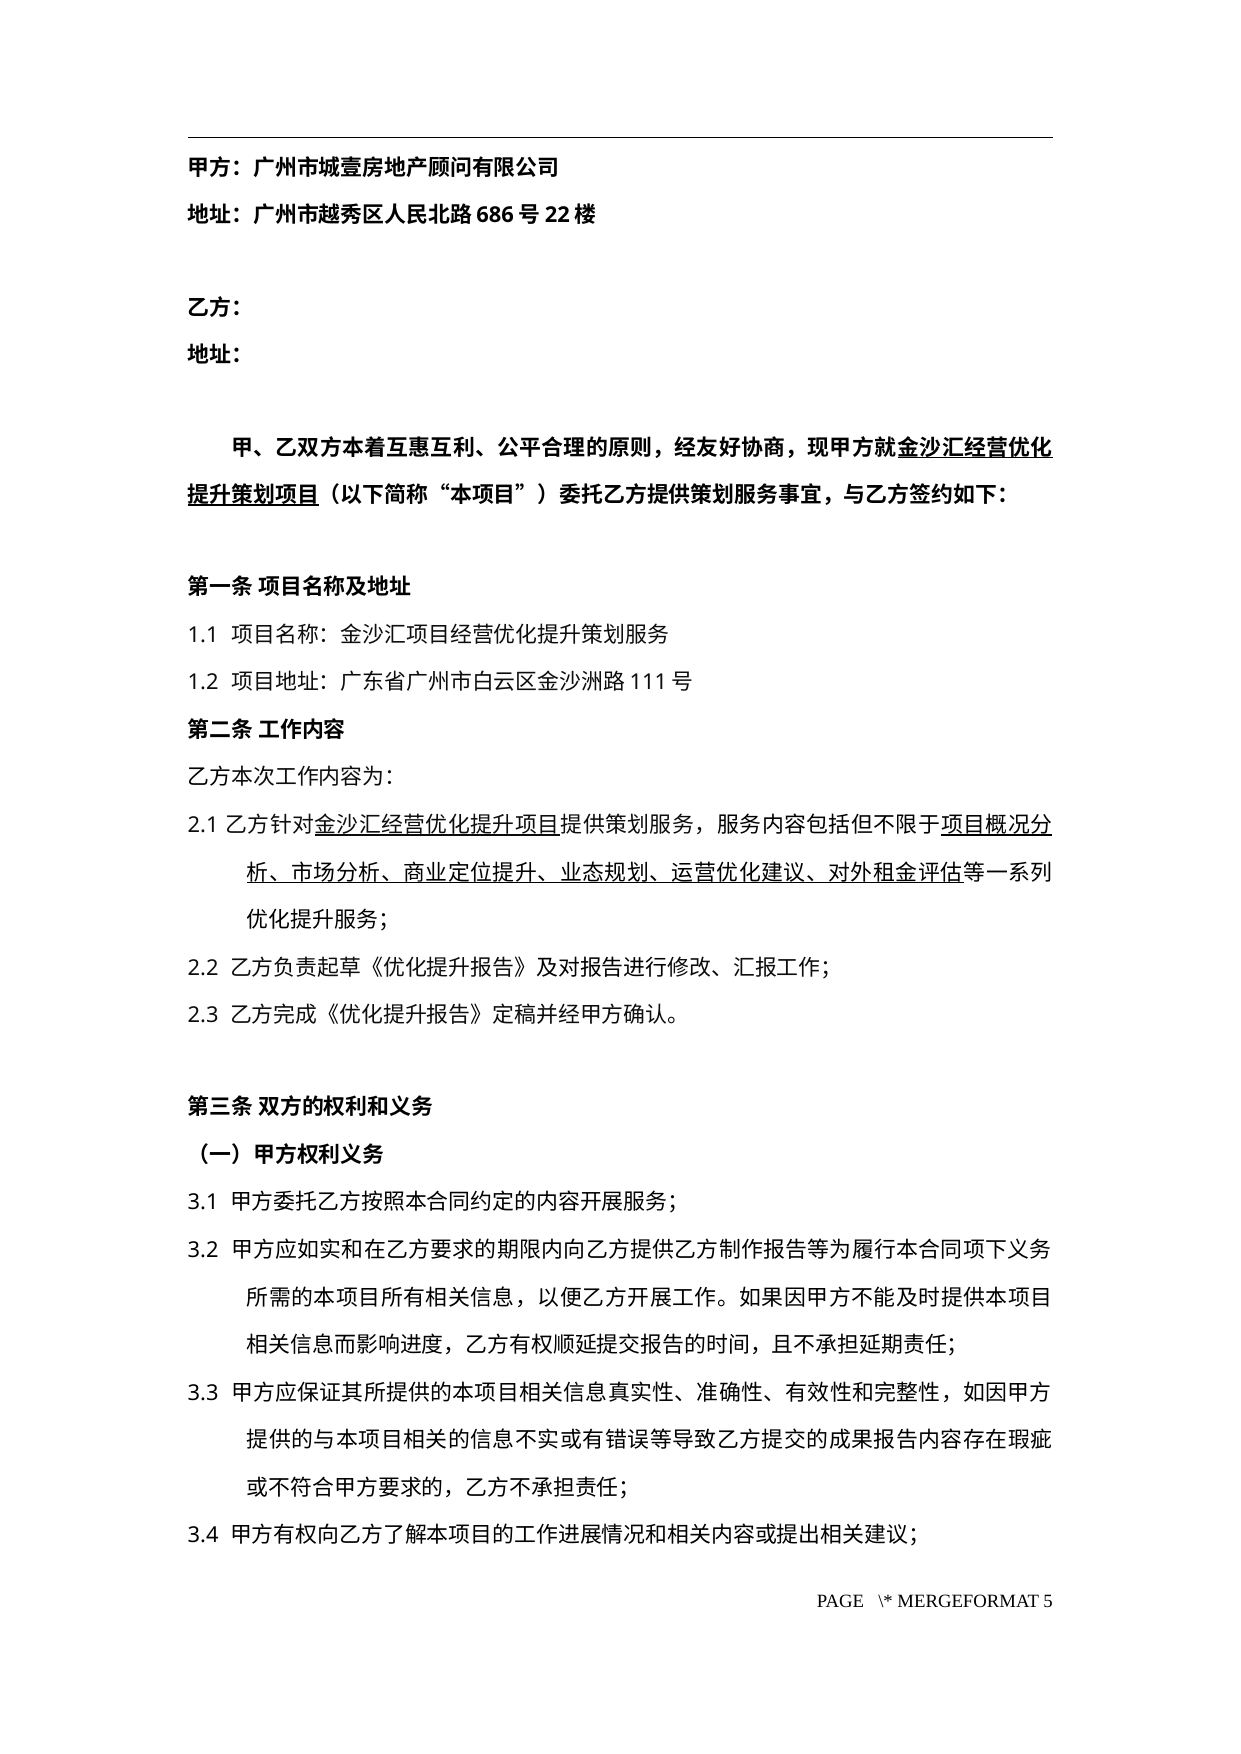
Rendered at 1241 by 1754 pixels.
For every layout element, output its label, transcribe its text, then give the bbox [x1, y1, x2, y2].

text 乙方： [187, 290, 1053, 321]
text 3.4 甲方有权向乙方了解本项目的工作进展情况和相关内容或提出相关建议； [187, 1517, 1053, 1549]
text 甲方：广州市城壹房地产顾问有限公司 [187, 150, 1053, 182]
text 3.1 甲方委托乙方按照本合同约定的内容开展服务； [187, 1184, 1053, 1216]
text 第三条 双方的权利和义务 [187, 1089, 1053, 1121]
text 2.1 乙方针对金沙汇经营优化提升项目提供策划服务，服务内容包括但不限于项目概况分析、市场分析、商业定位提升、业态规划、运营优化建议、对外租金评估等一系列优化提升服务； [187, 807, 1053, 934]
list 项目名称：金沙汇项目经营优化提升策划服务 [187, 617, 1053, 648]
text 3.3 甲方应保证其所提供的本项目相关信息真实性、准确性、有效性和完整性，如因甲方提供的与本项目相关的信息不实或有错误等导致乙方提交的成果报告内容存在瑕疵或不符合甲方要求的，乙方不承担责任； [187, 1374, 1053, 1501]
text 第一条 项目名称及地址 [187, 569, 1053, 601]
text 甲、乙双方本着互惠互利、公平合理的原则，经友好协商，现甲方就金沙汇经营优化提升策划项目（以下简称“本项目”）委托乙方提供策划服务事宜，与乙方签约如下： [187, 429, 1053, 509]
text （一）甲方权利义务 [187, 1137, 1053, 1168]
text 3.2 甲方应如实和在乙方要求的期限内向乙方提供乙方制作报告等为履行本合同项下义务所需的本项目所有相关信息，以便乙方开展工作。如果因甲方不能及时提供本项目相关信息而影响进度，乙方有权顺延提交报告的时间，且不承担延期责任； [187, 1232, 1053, 1359]
text 地址：广州市越秀区人民北路686号22楼 [187, 197, 1053, 229]
text 乙方本次工作内容为： [187, 759, 1053, 791]
text 地址： [187, 337, 1053, 369]
list 项目地址：广东省广州市白云区金沙洲路111号 [187, 664, 1053, 696]
text 2.3 乙方完成《优化提升报告》定稿并经甲方确认。 [187, 997, 1053, 1029]
text 2.2 乙方负责起草《优化提升报告》及对报告进行修改、汇报工作； [187, 949, 1053, 981]
text 第二条 工作内容 [187, 712, 1053, 743]
